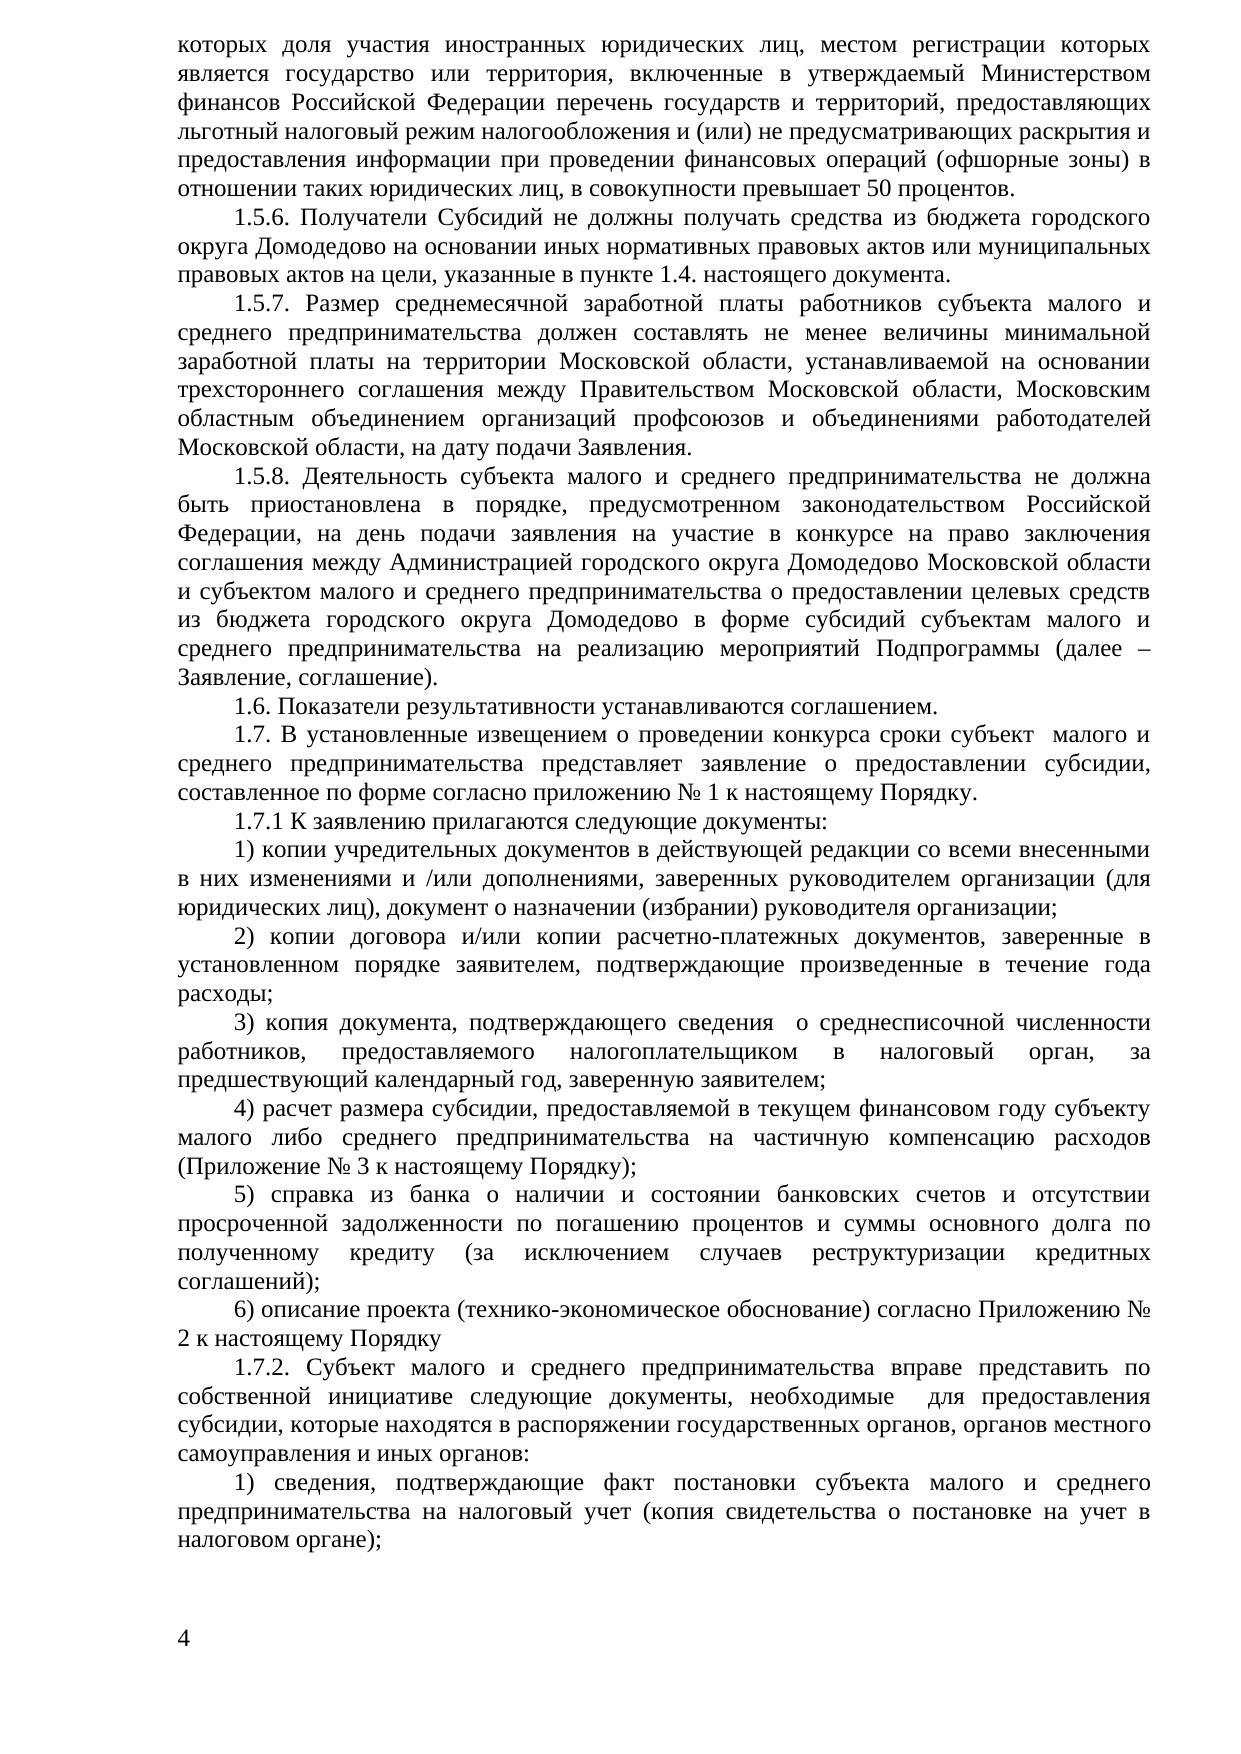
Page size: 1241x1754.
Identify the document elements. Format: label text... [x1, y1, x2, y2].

text 1.5.6. Получатели Субсидий не должны получать средства из бюджета городского округа Домодедово на основании иных нормативных правовых актов или муниципальных правовых актов на цели, указанные в пункте 1.4. настоящего документа. [177, 202, 1152, 288]
text 5) справка из банка о наличии и состоянии банковских счетов и отсутствии просроченной задолженности по погашению процентов и суммы основного долга по полученному кредиту (за исключением случаев реструктуризации кредитных соглашений); [177, 1179, 1152, 1294]
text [177, 29, 1152, 202]
text 1.7.2. Субъект малого и среднего предпринимательства вправе представить по собственной инициативе следующие документы, необходимые для предоставления субсидии, которые находятся в распоряжении государственных органов, органов местного самоуправления и иных органов: [177, 1352, 1152, 1467]
text 6) описание проекта (технико-экономическое обоснование) согласно Приложению № 2 к настоящему Порядку [177, 1294, 1152, 1352]
text 4) расчет размера субсидии, предоставляемой в текущем финансовом году субъекту малого либо среднего предпринимательства на частичную компенсацию расходов (Приложение № 3 к настоящему Порядку); [177, 1093, 1152, 1179]
text 1.7.1 К заявлению прилагаются следующие документы: [177, 806, 1152, 834]
text 1) сведения, подтверждающие факт постановки субъекта малого и среднего предпринимательства на налоговый учет (копия свидетельства о постановке на учет в налоговом органе); [177, 1467, 1152, 1553]
text 2) копии договора и/или копии расчетно-платежных документов, заверенные в установленном порядке заявителем, подтверждающие произведенные в течение года расходы; [177, 921, 1152, 1007]
text 1.5.8. Деятельность субъекта малого и среднего предпринимательства не должна быть приостановлена в порядке, предусмотренном законодательством Российской Федерации, на день подачи заявления на участие в конкурсе на право заключения соглашения между Администрацией городского округа Домодедово Московской области и субъектом малого и среднего предпринимательства о предоставлении целевых средств из бюджета городского округа Домодедово в форме субсидий субъектам малого и среднего предпринимательства на реализацию мероприятий Подпрограммы (далее – Заявление, соглашение). [177, 461, 1152, 691]
text 1.6. Показатели результативности устанавливаются соглашением. [177, 691, 1152, 719]
text 1) копии учредительных документов в действующей редакции со всеми внесенными в них изменениями и /или дополнениями, заверенных руководителем организации (для юридических лиц), документ о назначении (избрании) руководителя организации; [177, 834, 1152, 921]
text 1.7. В установленные извещением о проведении конкурса сроки субъект малого и среднего предпринимательства представляет заявление о предоставлении субсидии, составленное по форме согласно приложению № 1 к настоящему Порядку. [177, 719, 1152, 806]
text 3) копия документа, подтверждающего сведения о среднесписочной численности работников, предоставляемого налогоплательщиком в налоговый орган, за предшествующий календарный год, заверенную заявителем; [177, 1007, 1152, 1093]
text 1.5.7. Размер среднемесячной заработной платы работников субъекта малого и среднего предпринимательства должен составлять не менее величины минимальной заработной платы на территории Московской области, устанавливаемой на основании трехстороннего соглашения между Правительством Московской области, Московским областным объединением организаций профсоюзов и объединениями работодателей Московской области, на дату подачи Заявления. [177, 288, 1152, 461]
